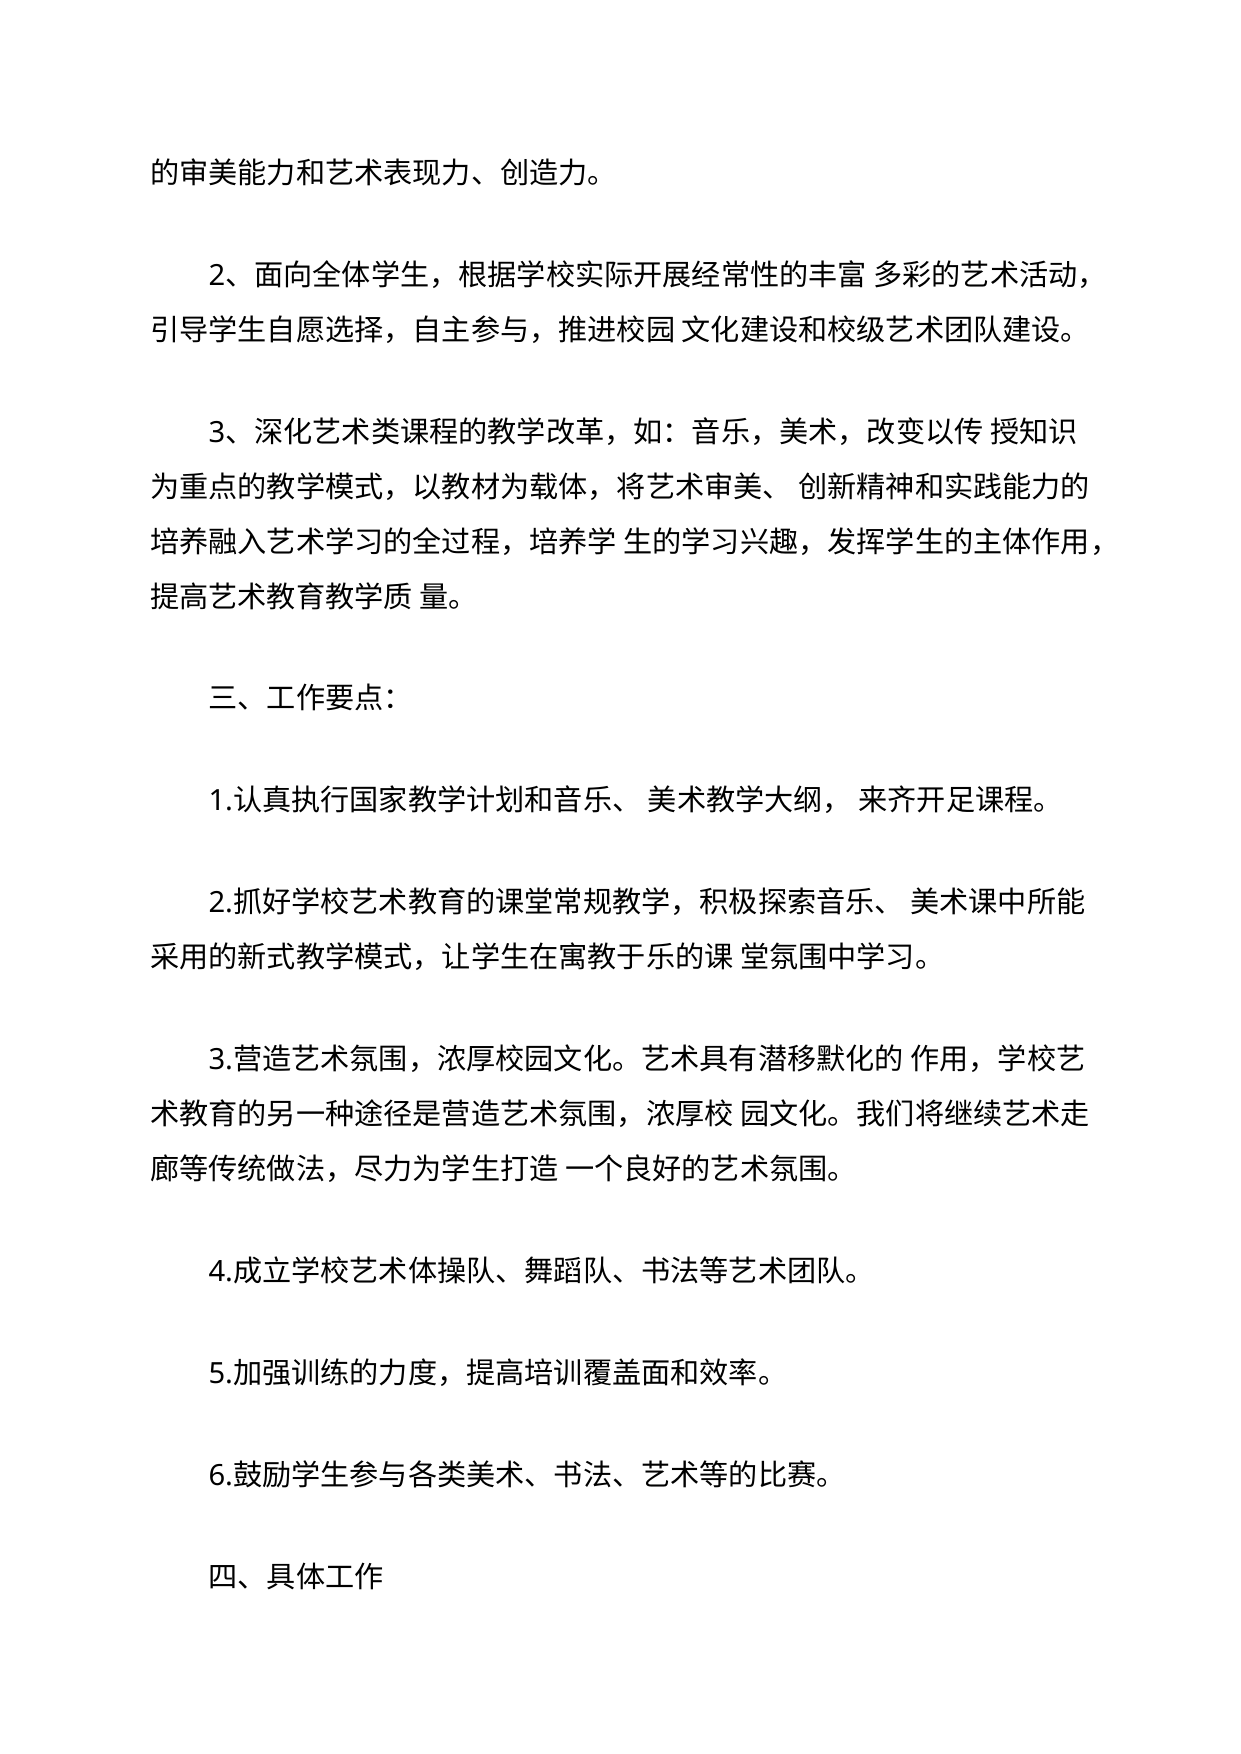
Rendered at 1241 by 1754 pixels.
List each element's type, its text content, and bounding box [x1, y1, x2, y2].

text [150, 150, 1090, 192]
text 3、深化艺术类课程的教学改革，如：音乐，美术，改变以传 授知识为重点的教学模式，以教材为载体，将艺术审美、 创新精神和实践能力的培养融入艺术学习的全过程，培养学 生的学习兴趣，发挥学生的主体作用，提高艺术教育教学质 量。 [150, 408, 1090, 616]
text 四、具体工作 [150, 1553, 1090, 1596]
text 3.营造艺术氛围，浓厚校园文化。艺术具有潜移默化的 作用，学校艺术教育的另一种途径是营造艺术氛围，浓厚校 园文化。我们将继续艺术走廊等传统做法，尽力为学生打造 一个良好的艺术氛围。 [150, 1036, 1090, 1188]
text 三、工作要点： [150, 675, 1090, 717]
text 6.鼓励学生参与各类美术、书法、艺术等的比赛。 [150, 1451, 1090, 1494]
text 5.加强训练的力度，提高培训覆盖面和效率。 [150, 1349, 1090, 1392]
text 4.成立学校艺术体操队、舞蹈队、书法等艺术团队。 [150, 1247, 1090, 1290]
text 2、面向全体学生，根据学校实际开展经常性的丰富 多彩的艺术活动，引导学生自愿选择，自主参与，推进校园 文化建设和校级艺术团队建设。 [150, 252, 1090, 349]
text 2.抓好学校艺术教育的课堂常规教学，积极探索音乐、 美术课中所能采用的新式教学模式，让学生在寓教于乐的课 堂氛围中学习。 [150, 879, 1090, 976]
text 1.认真执行国家教学计划和音乐、 美术教学大纲， 来齐开足课程。 [150, 777, 1090, 819]
